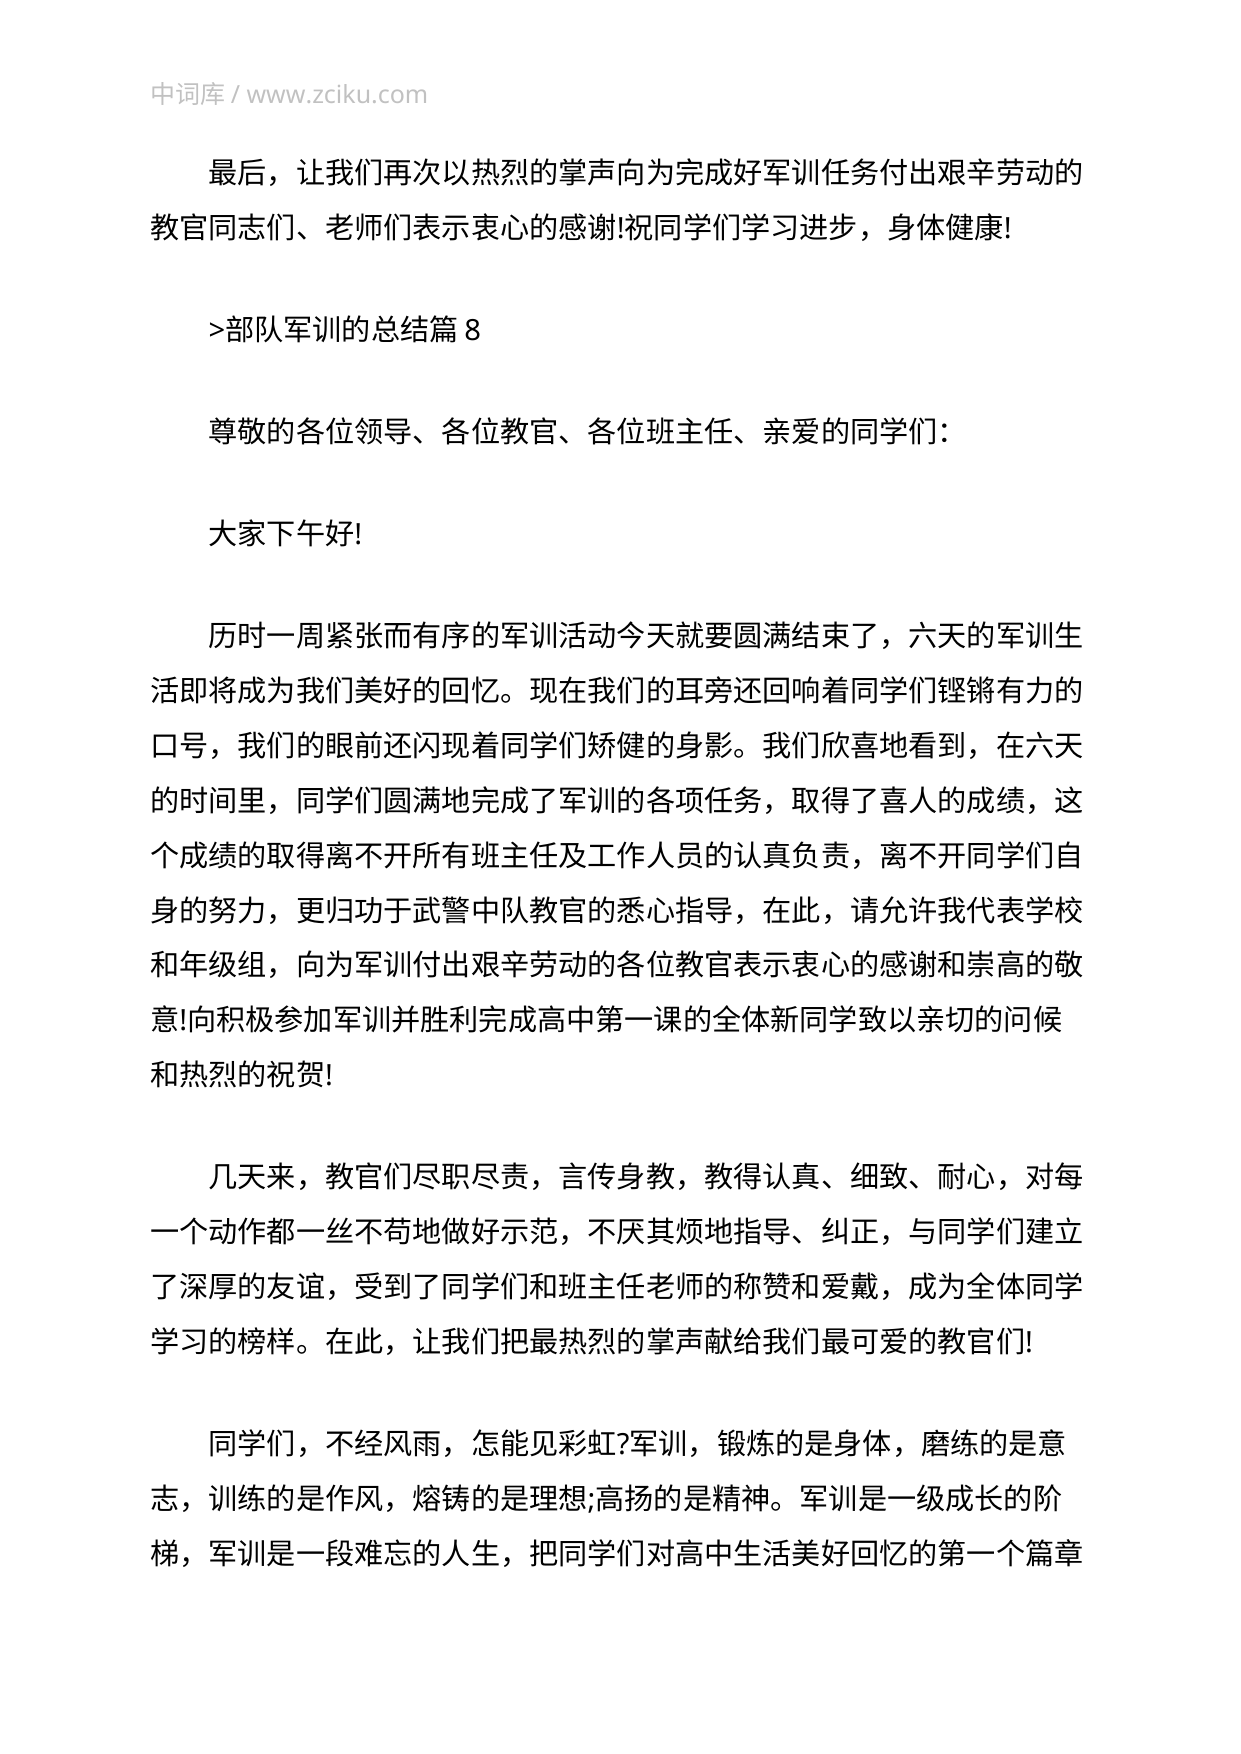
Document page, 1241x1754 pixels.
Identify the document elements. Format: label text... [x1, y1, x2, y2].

text 几天来，教官们尽职尽责，言传身教，教得认真、细致、耐心，对每一个动作都一丝不苟地做好示范，不厌其烦地指导、纠正，与同学们建立了深厚的友谊，受到了同学们和班主任老师的称赞和爱戴，成为全体同学学习的榜样。在此，让我们把最热烈的掌声献给我们最可爱的教官们! [150, 1154, 1090, 1361]
text >部队军训的总结篇8 [150, 307, 1090, 349]
text 最后，让我们再次以热烈的掌声向为完成好军训任务付出艰辛劳动的教官同志们、老师们表示衷心的感谢!祝同学们学习进步，身体健康! [150, 150, 1090, 247]
text 历时一周紧张而有序的军训活动今天就要圆满结束了，六天的军训生活即将成为我们美好的回忆。现在我们的耳旁还回响着同学们铿锵有力的口号，我们的眼前还闪现着同学们矫健的身影。我们欣喜地看到，在六天的时间里，同学们圆满地完成了军训的各项任务，取得了喜人的成绩，这个成绩的取得离不开所有班主任及工作人员的认真负责，离不开同学们自身的努力，更归功于武警中队教官的悉心指导，在此，请允许我代表学校和年级组，向为军训付出艰辛劳动的各位教官表示衷心的感谢和崇高的敬意!向积极参加军训并胜利完成高中第一课的全体新同学致以亲切的问候和热烈的祝贺! [150, 613, 1090, 1094]
text 大家下午好! [150, 511, 1090, 553]
text 尊敬的各位领导、各位教官、各位班主任、亲爱的同学们： [150, 409, 1090, 451]
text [150, 1421, 1090, 1573]
